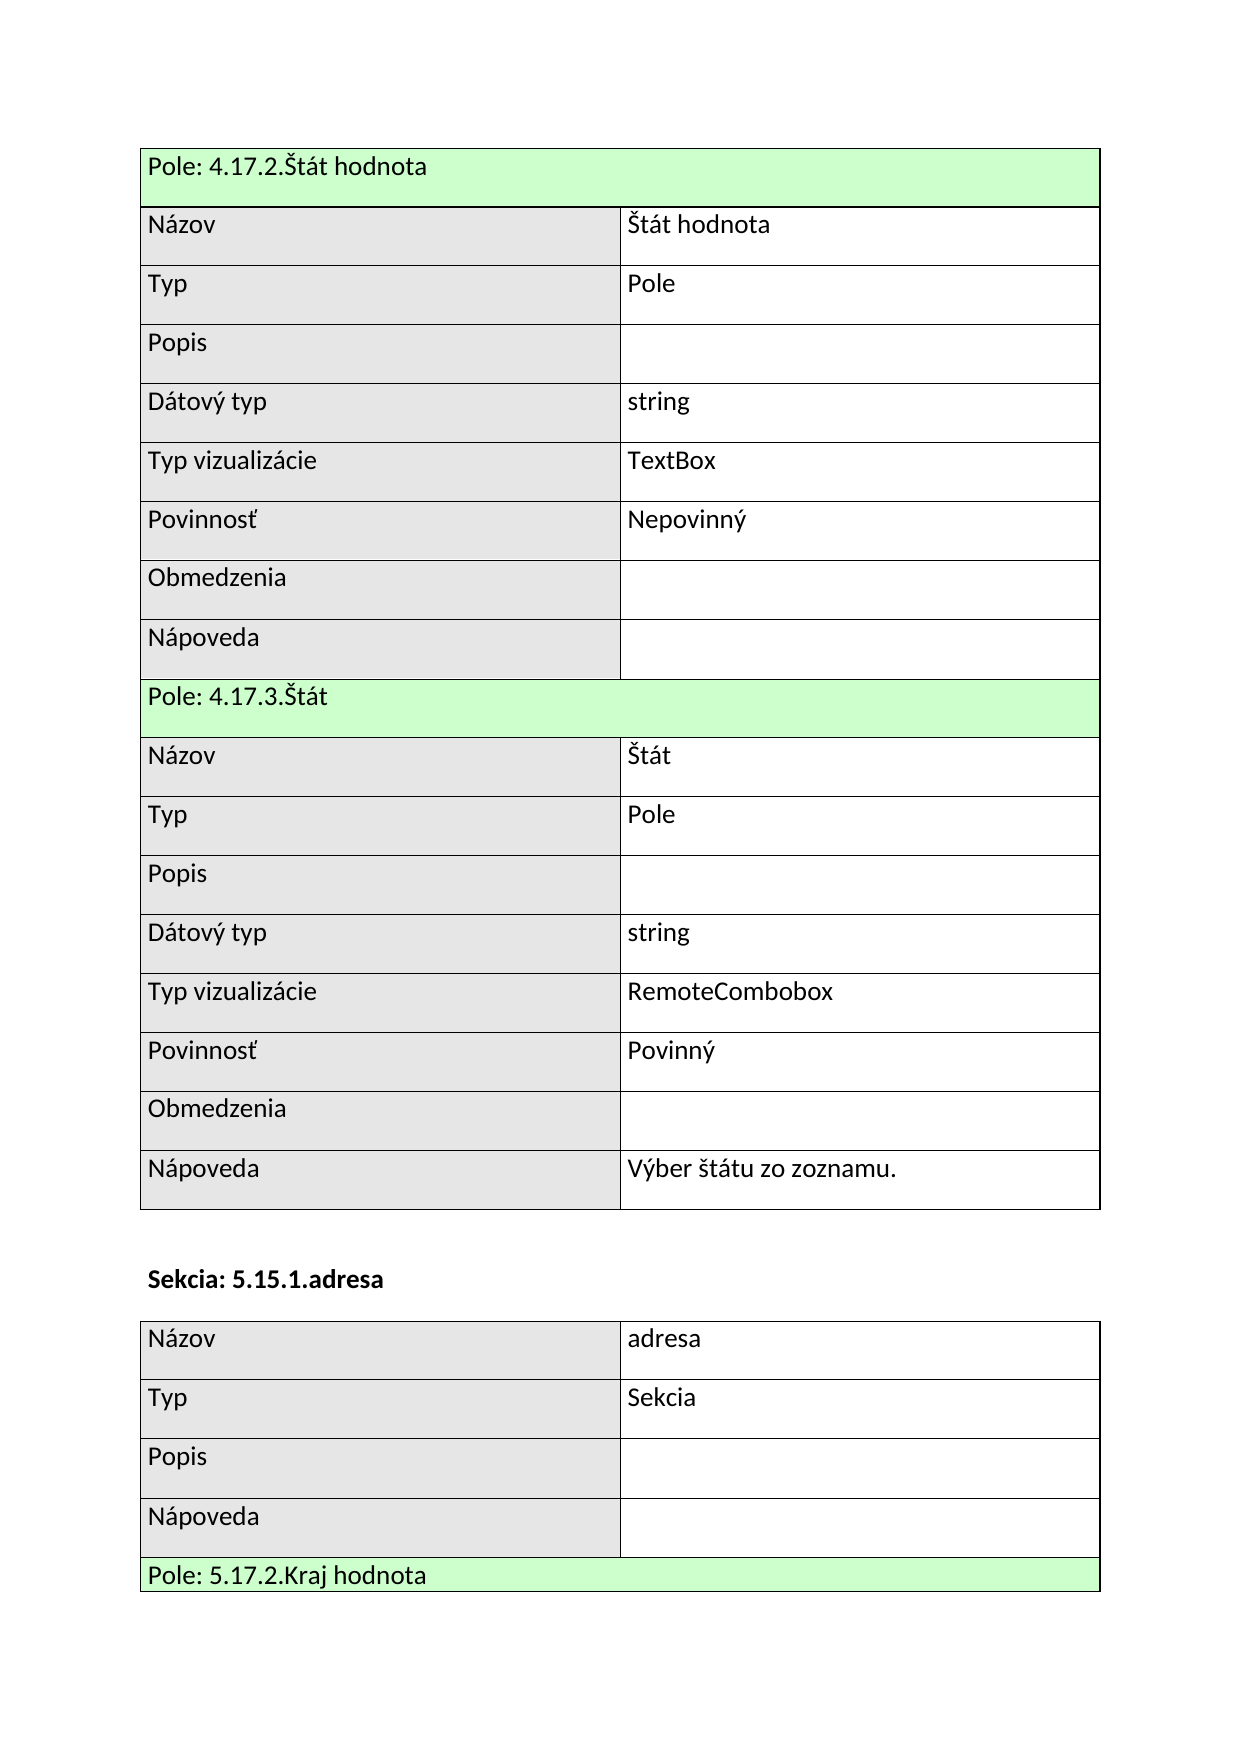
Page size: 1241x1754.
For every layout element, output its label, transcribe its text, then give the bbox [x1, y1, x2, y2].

table_cell Popis [141, 856, 620, 914]
table_cell Popis [141, 325, 620, 383]
table_cell Názov [141, 208, 620, 265]
table_header Názov [141, 1322, 620, 1379]
table_cell Typ [141, 797, 620, 855]
table_cell Obmedzenia [141, 561, 620, 619]
table_cell [621, 561, 1099, 619]
table_cell Obmedzenia [141, 1092, 620, 1150]
table_cell [621, 1439, 1099, 1498]
table_cell Povinný [621, 1033, 1099, 1091]
table_cell Štát [621, 738, 1099, 796]
table_cell Popis [141, 1439, 620, 1498]
table_cell Pole: 4.17.2.Štát hodnota [141, 149, 1099, 206]
table_cell string [621, 915, 1099, 973]
table_cell Pole [621, 797, 1099, 855]
table_cell Štát hodnota [621, 208, 1099, 265]
table_cell TextBox [621, 443, 1099, 501]
table_cell Nápoveda [141, 620, 620, 678]
table_cell [621, 620, 1099, 678]
table_cell Pole: 4.17.3.Štát [141, 680, 1099, 737]
table_header adresa [621, 1322, 1099, 1379]
table_cell Typ vizualizácie [141, 443, 620, 501]
table_cell Sekcia [621, 1380, 1099, 1438]
table_cell Dátový typ [141, 915, 620, 973]
table_cell [621, 856, 1099, 914]
table_cell Povinnosť [141, 1033, 620, 1091]
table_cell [141, 1558, 1099, 1591]
table_cell Typ [141, 266, 620, 324]
table_cell Dátový typ [141, 384, 620, 442]
table_cell Názov [141, 738, 620, 796]
table_cell [621, 1092, 1099, 1150]
table_cell Nepovinný [621, 502, 1099, 559]
table_cell Typ vizualizácie [141, 974, 620, 1032]
text Sekcia: 5.15.1.adresa [148, 1262, 1093, 1295]
table_cell RemoteCombobox [621, 974, 1099, 1032]
table_cell string [621, 384, 1099, 442]
table_cell Výber štátu zo zoznamu. [621, 1151, 1099, 1209]
table_cell Nápoveda [141, 1151, 620, 1209]
table_cell Nápoveda [141, 1499, 620, 1557]
table_cell [621, 1499, 1099, 1557]
table_cell Pole [621, 266, 1099, 324]
table_cell [621, 325, 1099, 383]
table_cell Povinnosť [141, 502, 620, 559]
table_cell Typ [141, 1380, 620, 1438]
